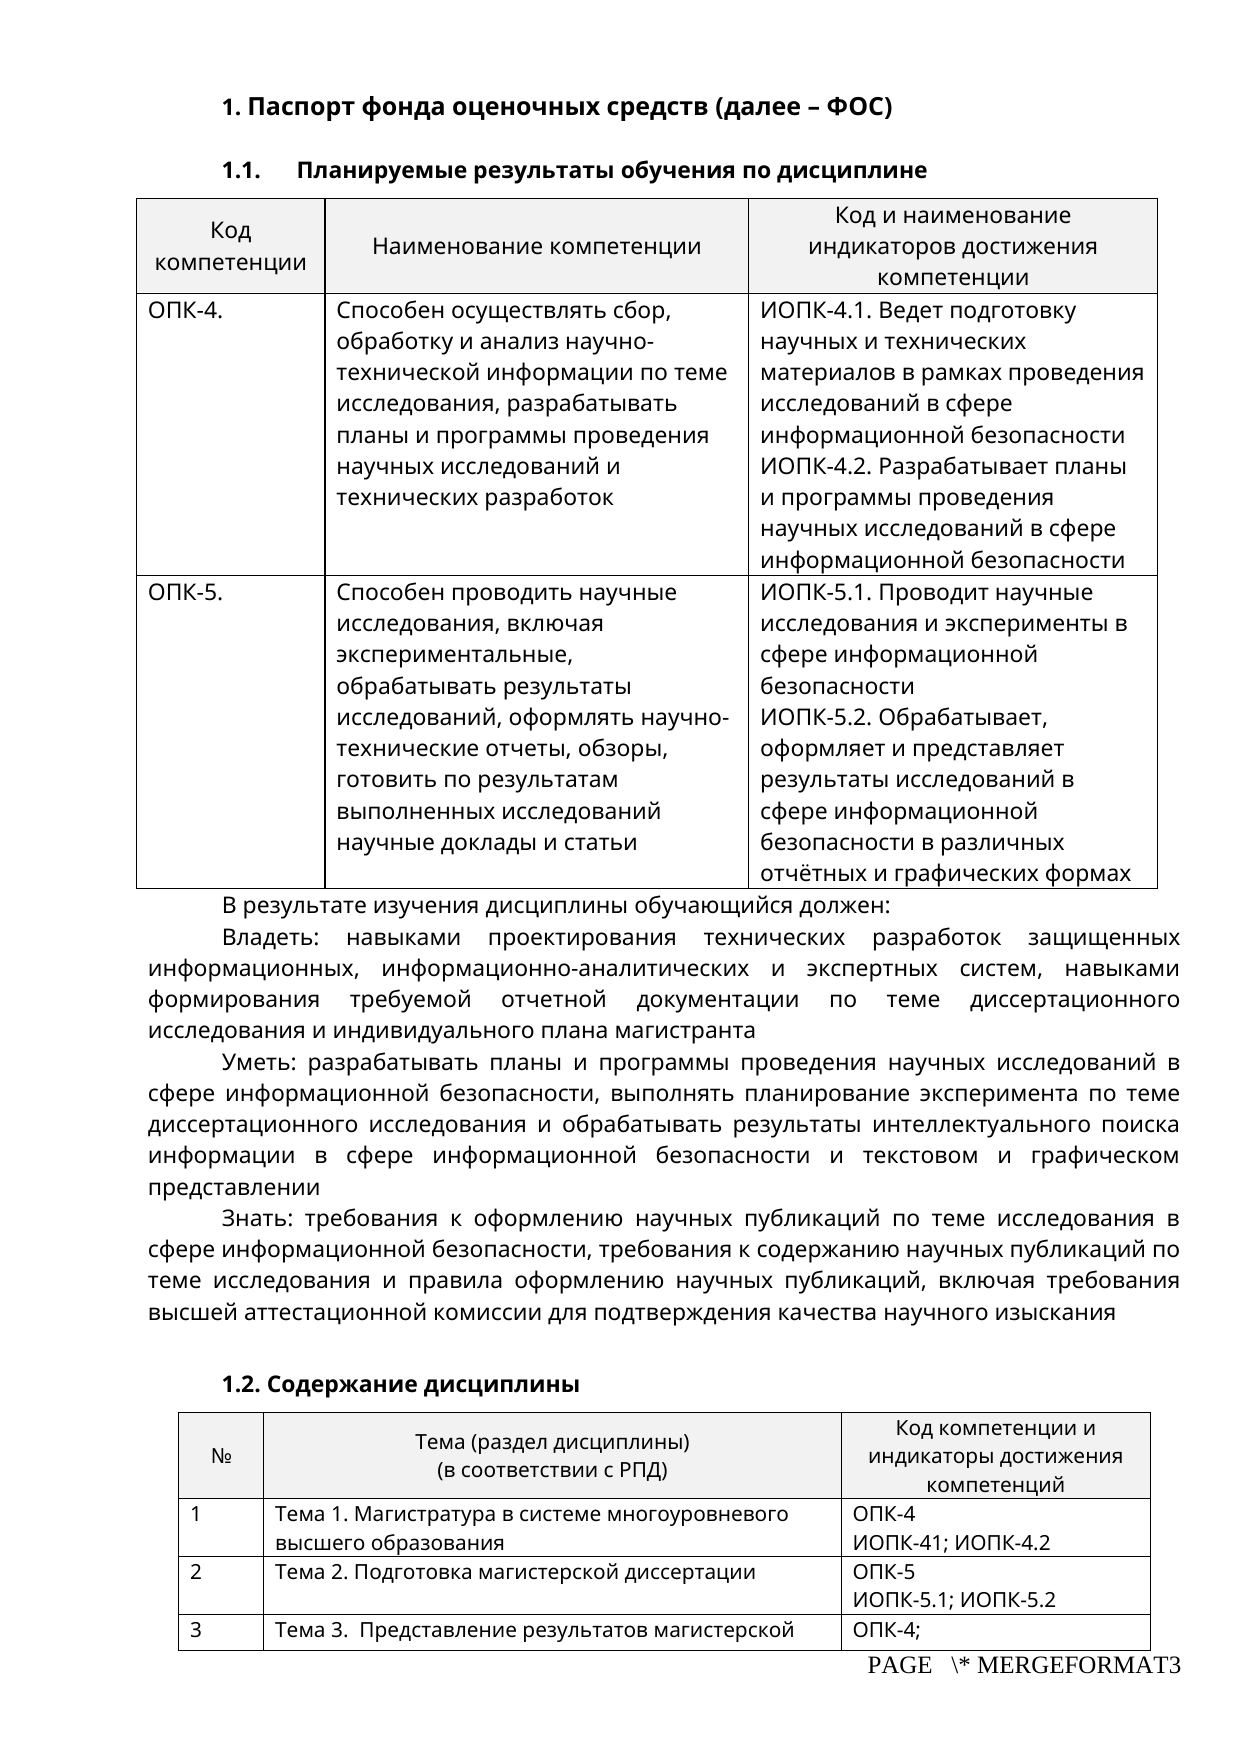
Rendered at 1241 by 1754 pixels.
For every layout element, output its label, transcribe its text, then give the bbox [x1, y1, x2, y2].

table_header Тема (раздел дисциплины) (в соответствии с РПД) [264, 1413, 841, 1498]
table_cell ОПК-4. [137, 294, 324, 575]
list Планируемые результаты обучения по дисциплине [221, 154, 1181, 185]
table_header Код компетенции и индикаторы достижения компетенций [842, 1413, 1150, 1498]
table_header Код компетенции [137, 199, 324, 292]
table_cell Способен осуществлять сбор, обработку и анализ научно-технической информации по теме исследования, разрабатывать планы и программы проведения научных исследований и технических разработок [326, 294, 748, 575]
text В результате изучения дисциплины обучающийся должен: [148, 889, 1181, 921]
table_cell 3 [179, 1615, 263, 1649]
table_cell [842, 1615, 1150, 1649]
table_cell 1 [179, 1499, 263, 1556]
table_cell ОПК-5 ИОПК-5.1; ИОПК-5.2 [842, 1557, 1150, 1614]
text Владеть: навыками проектирования технических разработок защищенных информационных, информационно-аналитических и экспертных систем, навыками формирования требуемой отчетной документации по теме диссертационного исследования и индивидуального плана магистранта [148, 921, 1181, 1046]
table_cell Тема 1. Магистратура в системе многоуровневого высшего образования [264, 1499, 841, 1556]
table_cell Способен проводить научные исследования, включая экспериментальные, обрабатывать результаты исследований, оформлять научно-технические отчеты, обзоры, готовить по результатам выполненных исследований научные доклады и статьи [326, 576, 748, 888]
table_cell Тема 2. Подготовка магистерской диссертации [264, 1557, 841, 1614]
table_header Код и наименование индикаторов достижения компетенции [749, 199, 1157, 292]
text Знать: требования к оформлению научных публикаций по теме исследования в сфере информационной безопасности, требования к содержанию научных публикаций по теме исследования и правила оформлению научных публикаций, включая требования высшей аттестационной комиссии для подтверждения качества научного изыскания [148, 1202, 1181, 1327]
table_cell 2 [179, 1557, 263, 1614]
table_cell ОПК-4 ИОПК-41; ИОПК-4.2 [842, 1499, 1150, 1556]
text 1.2. Содержание дисциплины [148, 1368, 1181, 1399]
text Уметь: разрабатывать планы и программы проведения научных исследований в сфере информационной безопасности, выполнять планирование эксперимента по теме диссертационного исследования и обрабатывать результаты интеллектуального поиска информации в сфере информационной безопасности и текстовом и графическом представлении [148, 1046, 1181, 1202]
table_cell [264, 1615, 841, 1649]
table_header Наименование компетенции [326, 199, 748, 292]
text 1. Паспорт фонда оценочных средств (далее – ФОС) [148, 89, 1181, 123]
table_cell ОПК-5. [137, 576, 324, 888]
table_cell ИОПК-5.1. Проводит научные исследования и эксперименты в сфере информационной безопасности ИОПК-5.2. Обрабатывает, оформляет и представляет результаты исследований в сфере информационной безопасности в различных отчётных и графических формах [749, 576, 1157, 888]
table_header № [179, 1413, 263, 1498]
table_cell ИОПК-4.1. Ведет подготовку научных и технических материалов в рамках проведения исследований в сфере информационной безопасности ИОПК-4.2. Разрабатывает планы и программы проведения научных исследований в сфере информационной безопасности [749, 294, 1157, 575]
